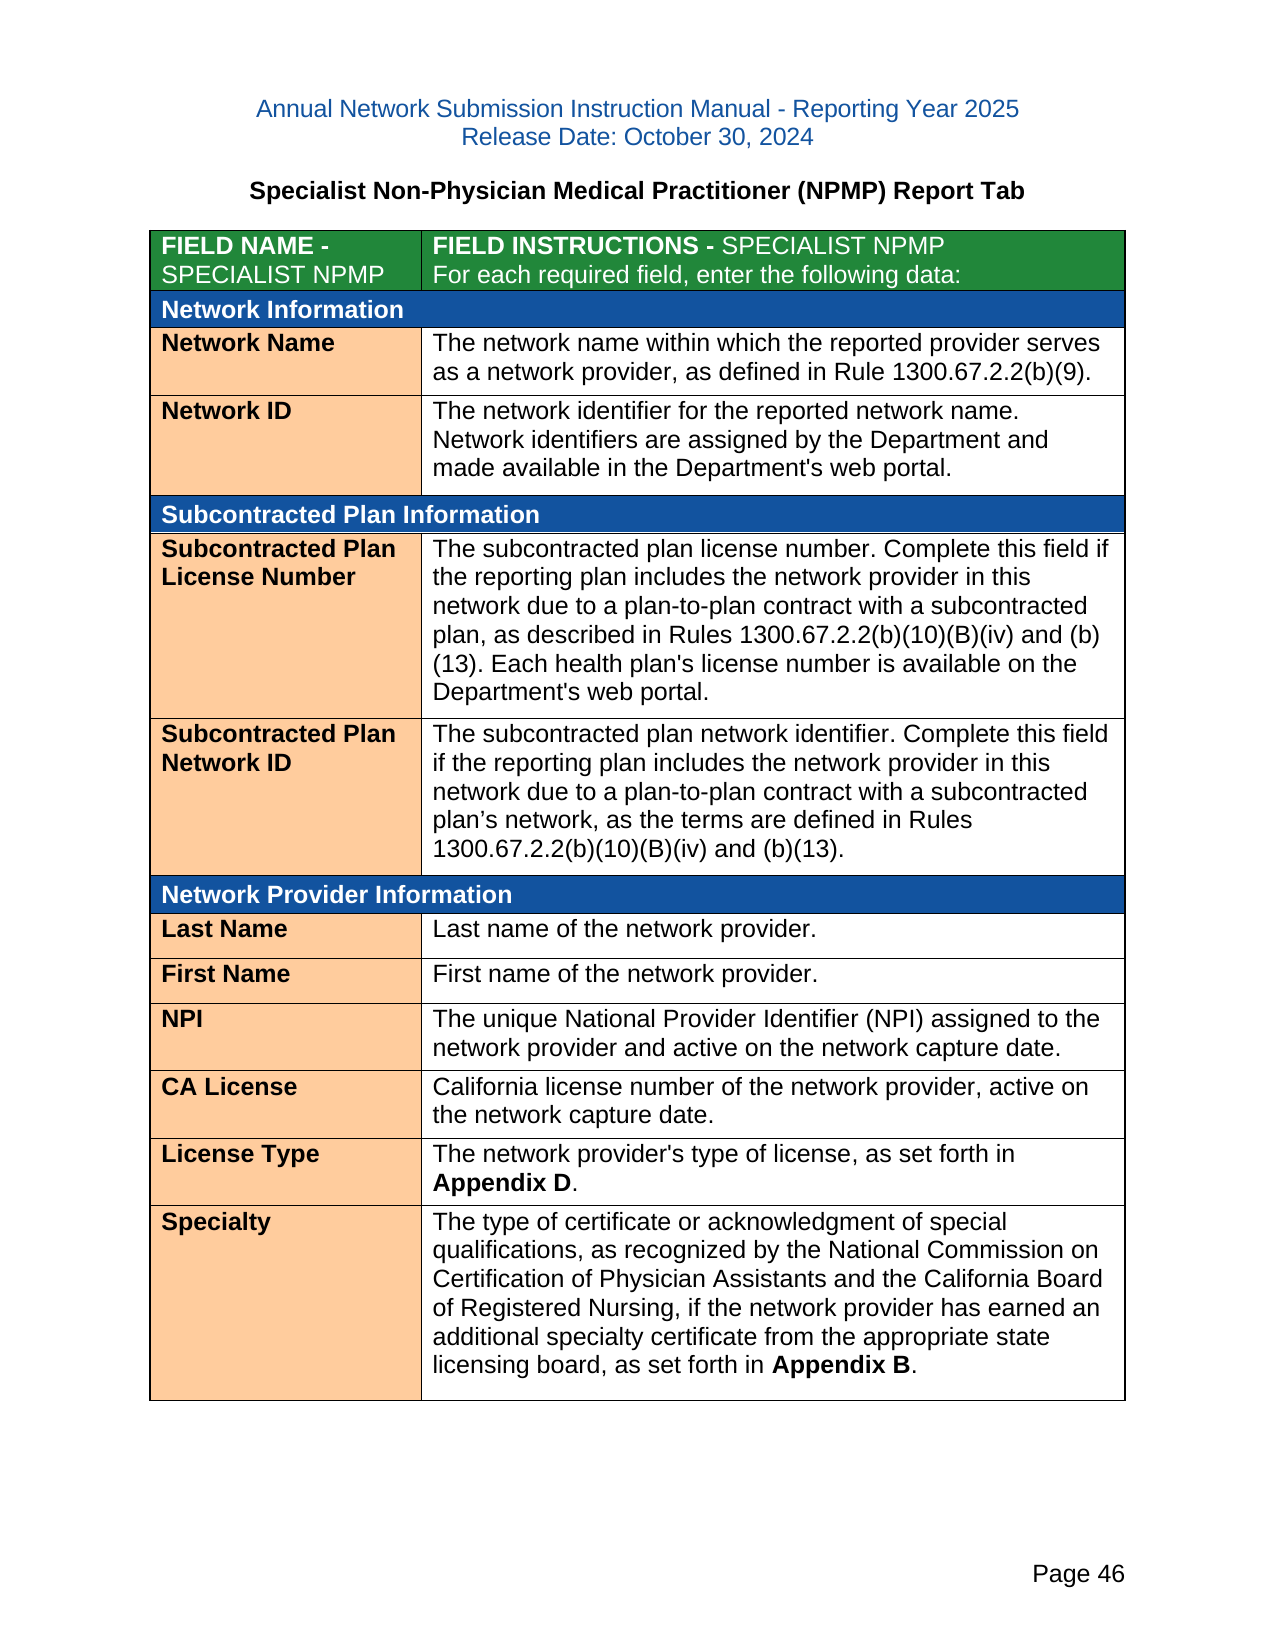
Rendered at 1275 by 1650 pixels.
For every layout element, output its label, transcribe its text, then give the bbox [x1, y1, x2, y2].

table_cell The network provider's type of license, as set forth in Appendix D. [422, 1139, 1124, 1205]
table_header FIELD INSTRUCTIONS - SPECIALIST NPMP For each required field, enter the following data: [422, 231, 1124, 290]
table_cell Network Information [151, 291, 1124, 327]
table_cell The subcontracted plan license number. Complete this field if the reporting plan includes the network provider in this network due to a plan-to-plan contract with a subcontracted plan, as described in Rules 1300.67.2.2(b)(10)(B)(iv) and (b)(13). Each health plan's license number is available on the Department's web portal. [422, 534, 1124, 718]
table_cell NPI [151, 1004, 421, 1070]
table_cell The type of certificate or acknowledgment of special qualifications, as recognized by the National Commission on Certification of Physician Assistants and the California Board of Registered Nursing, if the network provider has earned an additional specialty certificate from the appropriate state licensing board, as set forth in Appendix B. [422, 1206, 1124, 1400]
table_cell Last Name [151, 914, 421, 958]
table_cell License Type [151, 1139, 421, 1205]
table_cell Network Name [151, 328, 421, 395]
table_cell The unique National Provider Identifier (NPI) assigned to the network provider and active on the network capture date. [422, 1004, 1124, 1070]
table_cell Specialty [151, 1206, 421, 1400]
table_header FIELD NAME - SPECIALIST NPMP [151, 231, 421, 290]
table_cell Subcontracted Plan Network ID [151, 719, 421, 875]
table_cell Network ID [151, 396, 421, 495]
text Specialist Non-Physician Medical Practitioner (NPMP) Report Tab [150, 176, 1125, 205]
table_cell The network name within which the reported provider serves as a network provider, as defined in Rule 1300.67.2.2(b)(9). [422, 328, 1124, 395]
table_cell CA License [151, 1071, 421, 1138]
table_cell California license number of the network provider, active on the network capture date. [422, 1071, 1124, 1138]
table_cell The subcontracted plan network identifier. Complete this field if the reporting plan includes the network provider in this network due to a plan-to-plan contract with a subcontracted plan’s network, as the terms are defined in Rules 1300.67.2.2(b)(10)(B)(iv) and (b)(13). [422, 719, 1124, 875]
table_cell The network identifier for the reported network name. Network identifiers are assigned by the Department and made available in the Department's web portal. [422, 396, 1124, 495]
table_cell Network Provider Information [151, 876, 1124, 913]
table_cell Subcontracted Plan Information [151, 496, 1124, 532]
table_cell Subcontracted Plan License Number [151, 534, 421, 718]
table_cell First name of the network provider. [422, 959, 1124, 1003]
table_cell Last name of the network provider. [422, 914, 1124, 958]
table_cell First Name [151, 959, 421, 1003]
